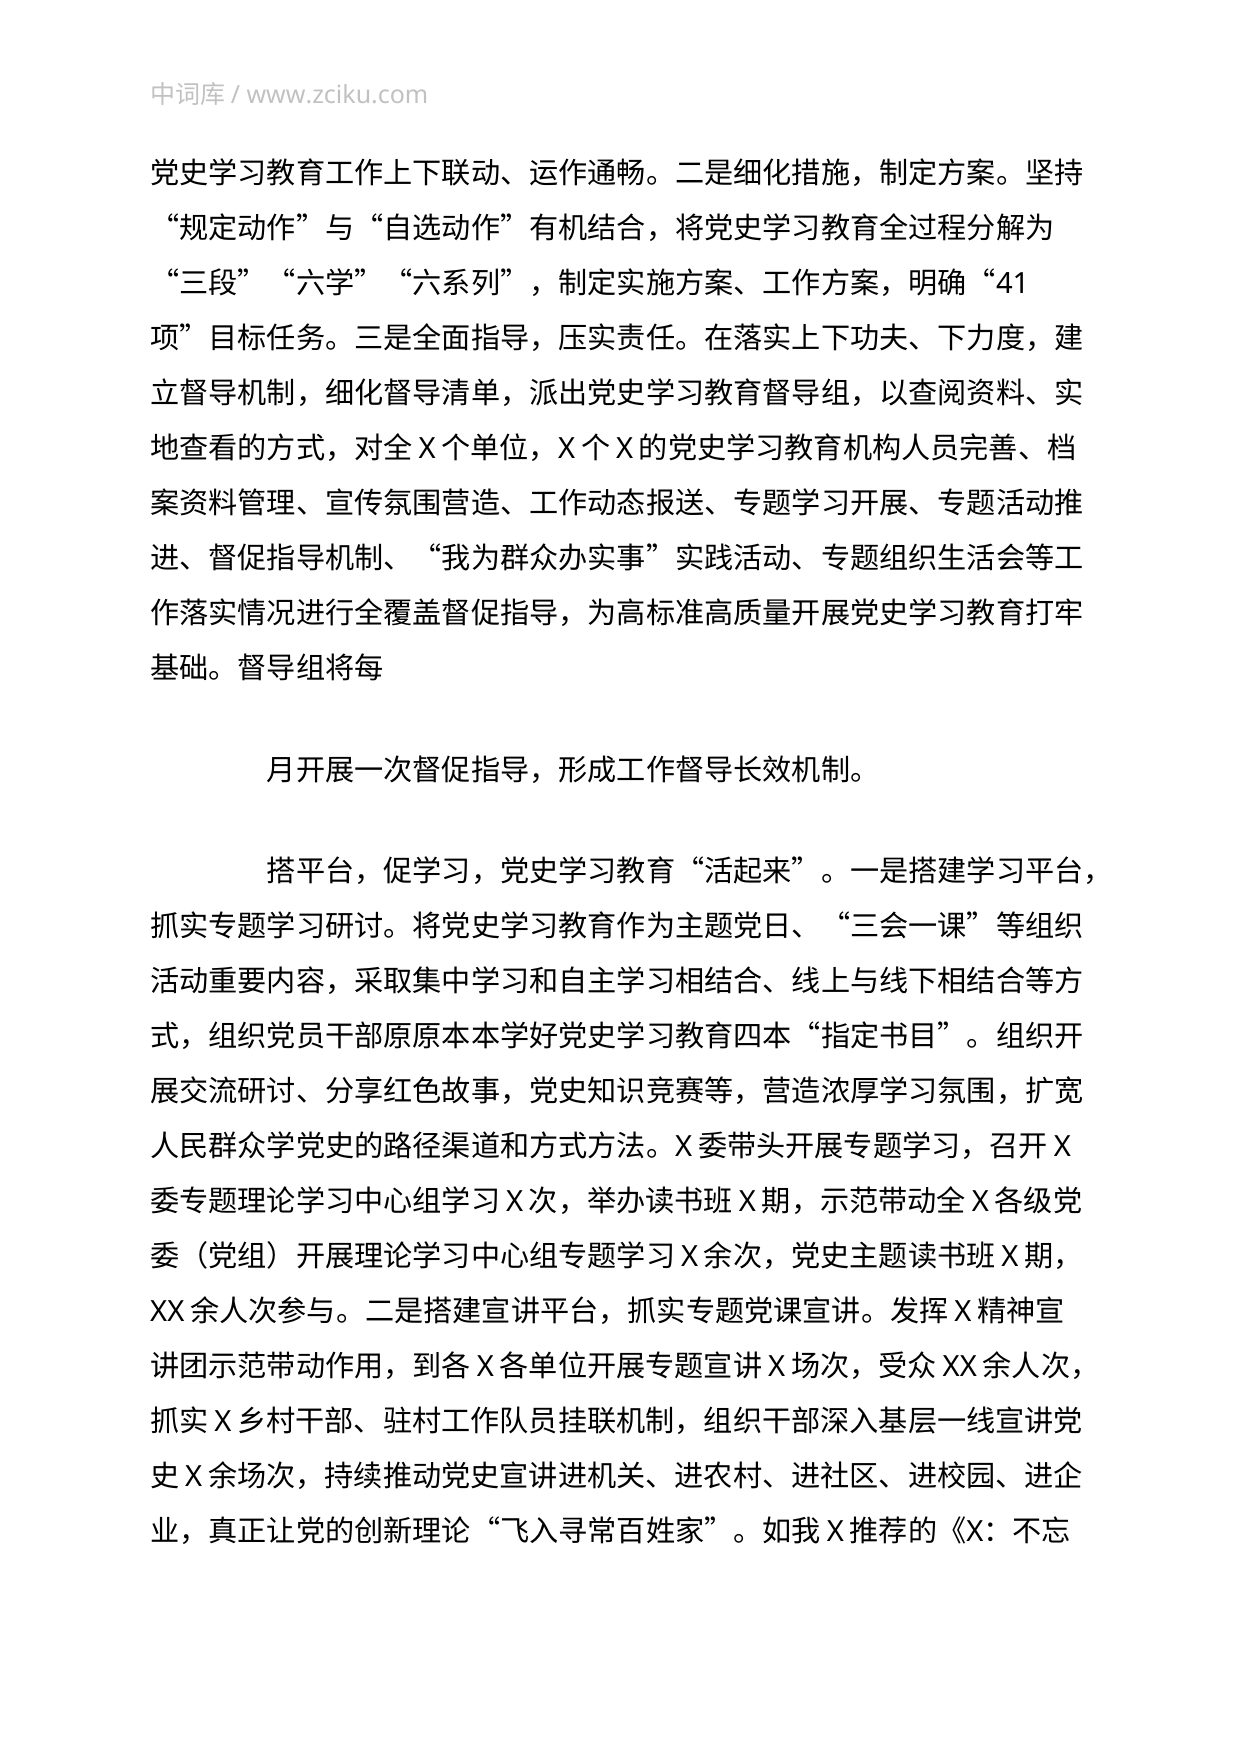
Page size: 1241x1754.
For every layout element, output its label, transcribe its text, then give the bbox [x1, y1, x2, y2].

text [150, 848, 1090, 1550]
text 月开展一次督促指导，形成工作督导长效机制。 [150, 746, 1090, 788]
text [150, 150, 1090, 687]
